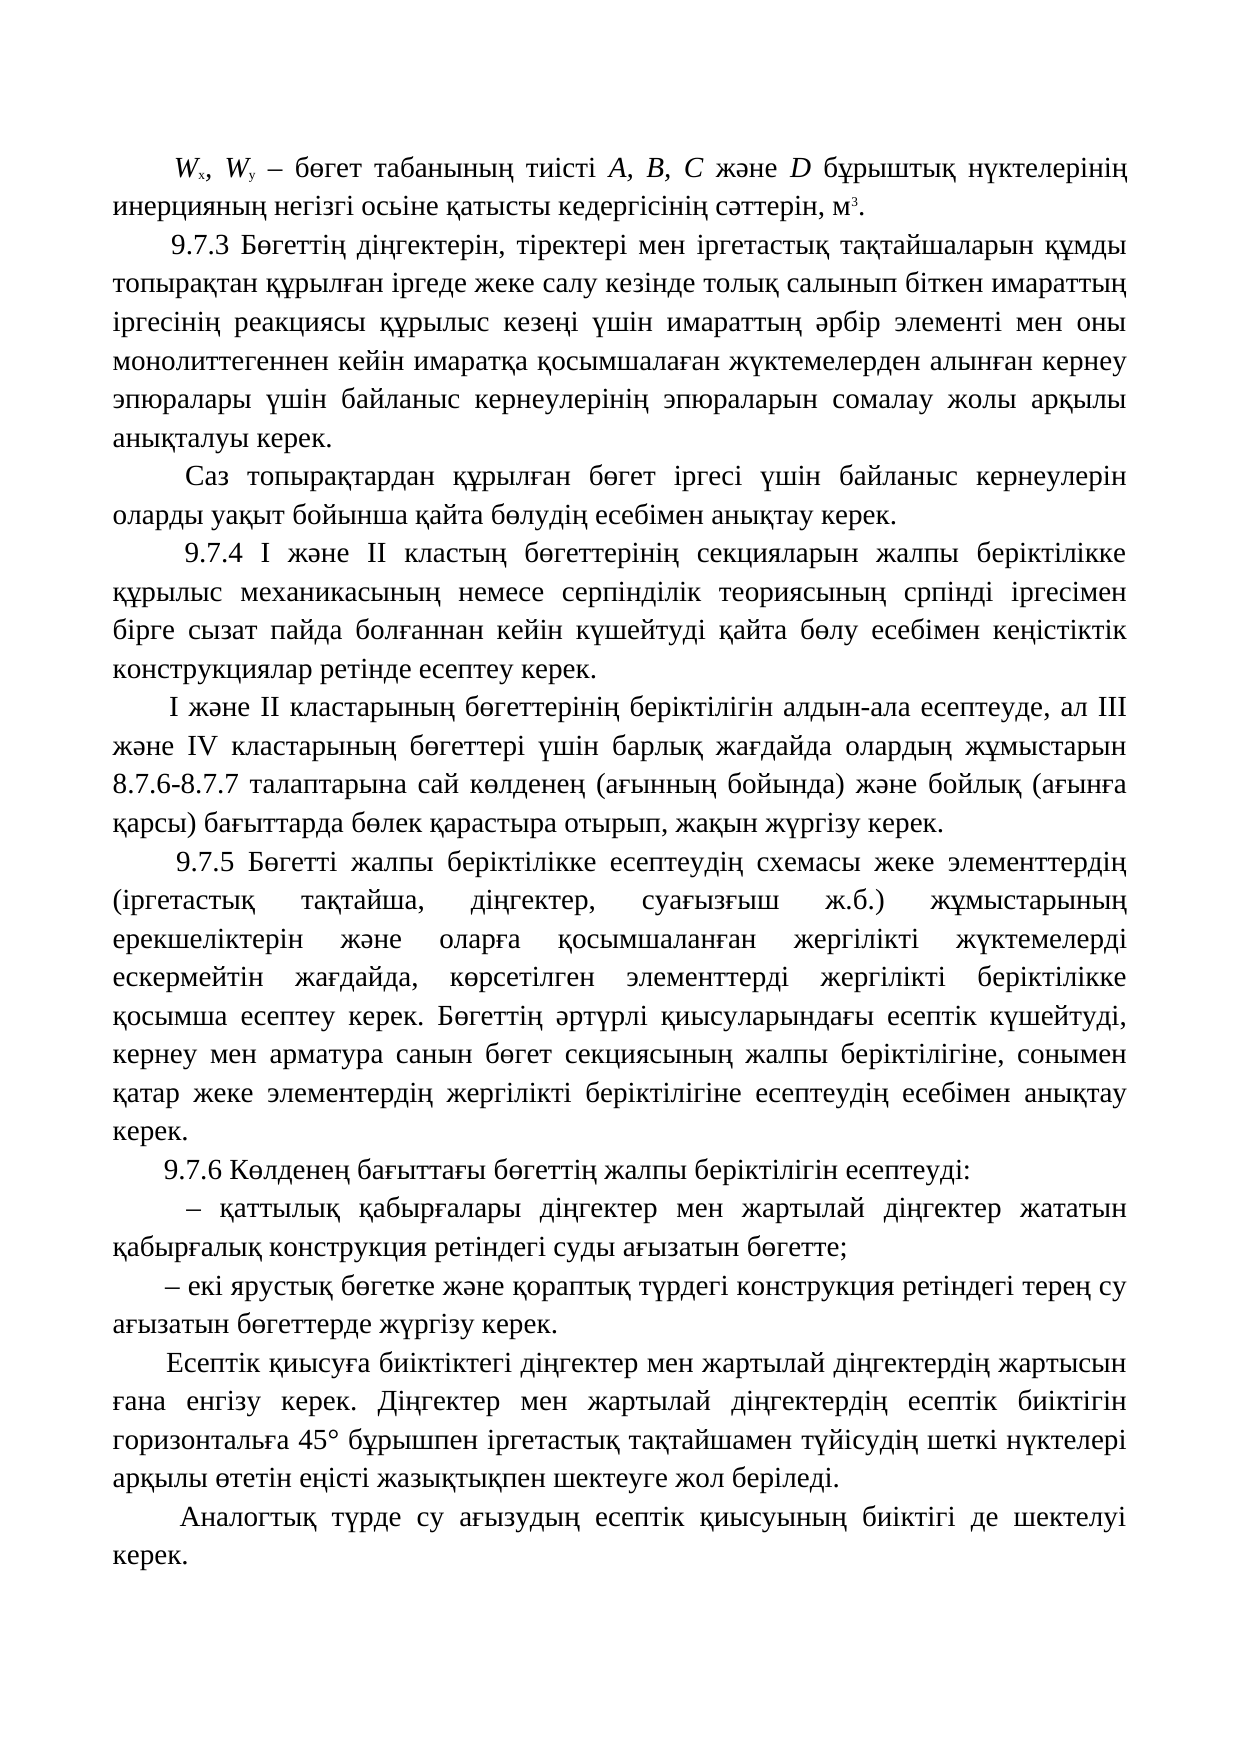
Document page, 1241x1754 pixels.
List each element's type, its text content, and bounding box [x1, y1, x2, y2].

text 9.7.3 Бөгеттің діңгектерін, тіректері мен іргетастық тақтайшаларын құмды топырақтан құрылған іргеде жеке салу кезінде толық салынып біткен имараттың іргесінің реакциясы құрылыс кезеңі үшін имараттың әрбір элементі мен оны монолиттегеннен кейін имаратқа қосымшалаған жүктемелерден алынған кернеу эпюралары үшін байланыс кернеулерінің эпюраларын сомалау жолы арқылы анықталуы керек. [112, 227, 1128, 453]
text Есептік қиысуға биіктіктегі діңгектер мен жартылай діңгектердің жартысын ғана енгізу керек. Діңгектер мен жартылай діңгектердің есептік биіктігін горизонтальға 45° бұрышпен іргетастық тақтайшамен түйісудің шеткі нүктелері арқылы өтетін еңісті жазықтықпен шектеуге жол беріледі. [112, 1345, 1128, 1494]
text 9.7.5 Бөгетті жалпы беріктілікке есептеудің схемасы жеке элементтердің (іргетастық тақтайша, діңгектер, суағызғыш ж.б.) жұмыстарының ерекшеліктерін және оларға қосымшаланған жергілікті жүктемелерді ескермейтін жағдайда, көрсетілген элементтерді жергілікті беріктілікке қосымша есептеу керек. Бөгеттің әртүрлі қиысуларындағы есептік күшейтуді, кернеу мен арматура санын бөгет секциясының жалпы беріктілігіне, сонымен қатар жеке элементердің жергілікті беріктілігіне есептеудің есебімен анықтау керек. [112, 844, 1128, 1147]
text Саз топырақтардан құрылған бөгет іргесі үшін байланыс кернеулерін оларды уақыт бойынша қайта бөлудің есебімен анықтау керек. [112, 458, 1128, 530]
text Аналогтық түрде су ағызудың есептік қиысуының биіктігі де шектелуі керек. [112, 1499, 1128, 1571]
text І және ІІ кластарының бөгеттерінің беріктілігін алдын-ала есептеуде, ал ІІІ және IV кластарының бөгеттері үшін барлық жағдайда олардың жұмыстарын 8.7.6-8.7.7 талаптарына сай көлденең (ағынның бойында) және бойлық (ағынға қарсы) бағыттарда бөлек қарастыра отырып, жақын жүргізу керек. [112, 689, 1128, 839]
text 9.7.4 I және II кластың бөгеттерінің секцияларын жалпы беріктілікке құрылыс механикасының немесе серпінділік теориясының српінді іргесімен бірге сызат пайда болғаннан кейін күшейтуді қайта бөлу есебімен кеңістіктік конструкциялар ретінде есептеу керек. [112, 535, 1128, 684]
text 9.7.6 Көлденең бағыттағы бөгеттің жалпы беріктілігін есептеуді: [112, 1152, 1128, 1186]
text Wx, Wy – бөгет табанының тиісті А, В, С және D бұрыштық нүктелерінің инерцияның негізгі осьіне қатысты кедергісінің сәттерін, м3. [112, 150, 1128, 222]
text – қаттылық қабырғалары діңгектер мен жартылай діңгектер жататын қабырғалық конструкция ретіндегі суды ағызатын бөгетте; [112, 1191, 1128, 1263]
text – екі ярустық бөгетке және қораптық түрдегі конструкция ретіндегі терең су ағызатын бөгеттерде жүргізу керек. [112, 1268, 1128, 1340]
